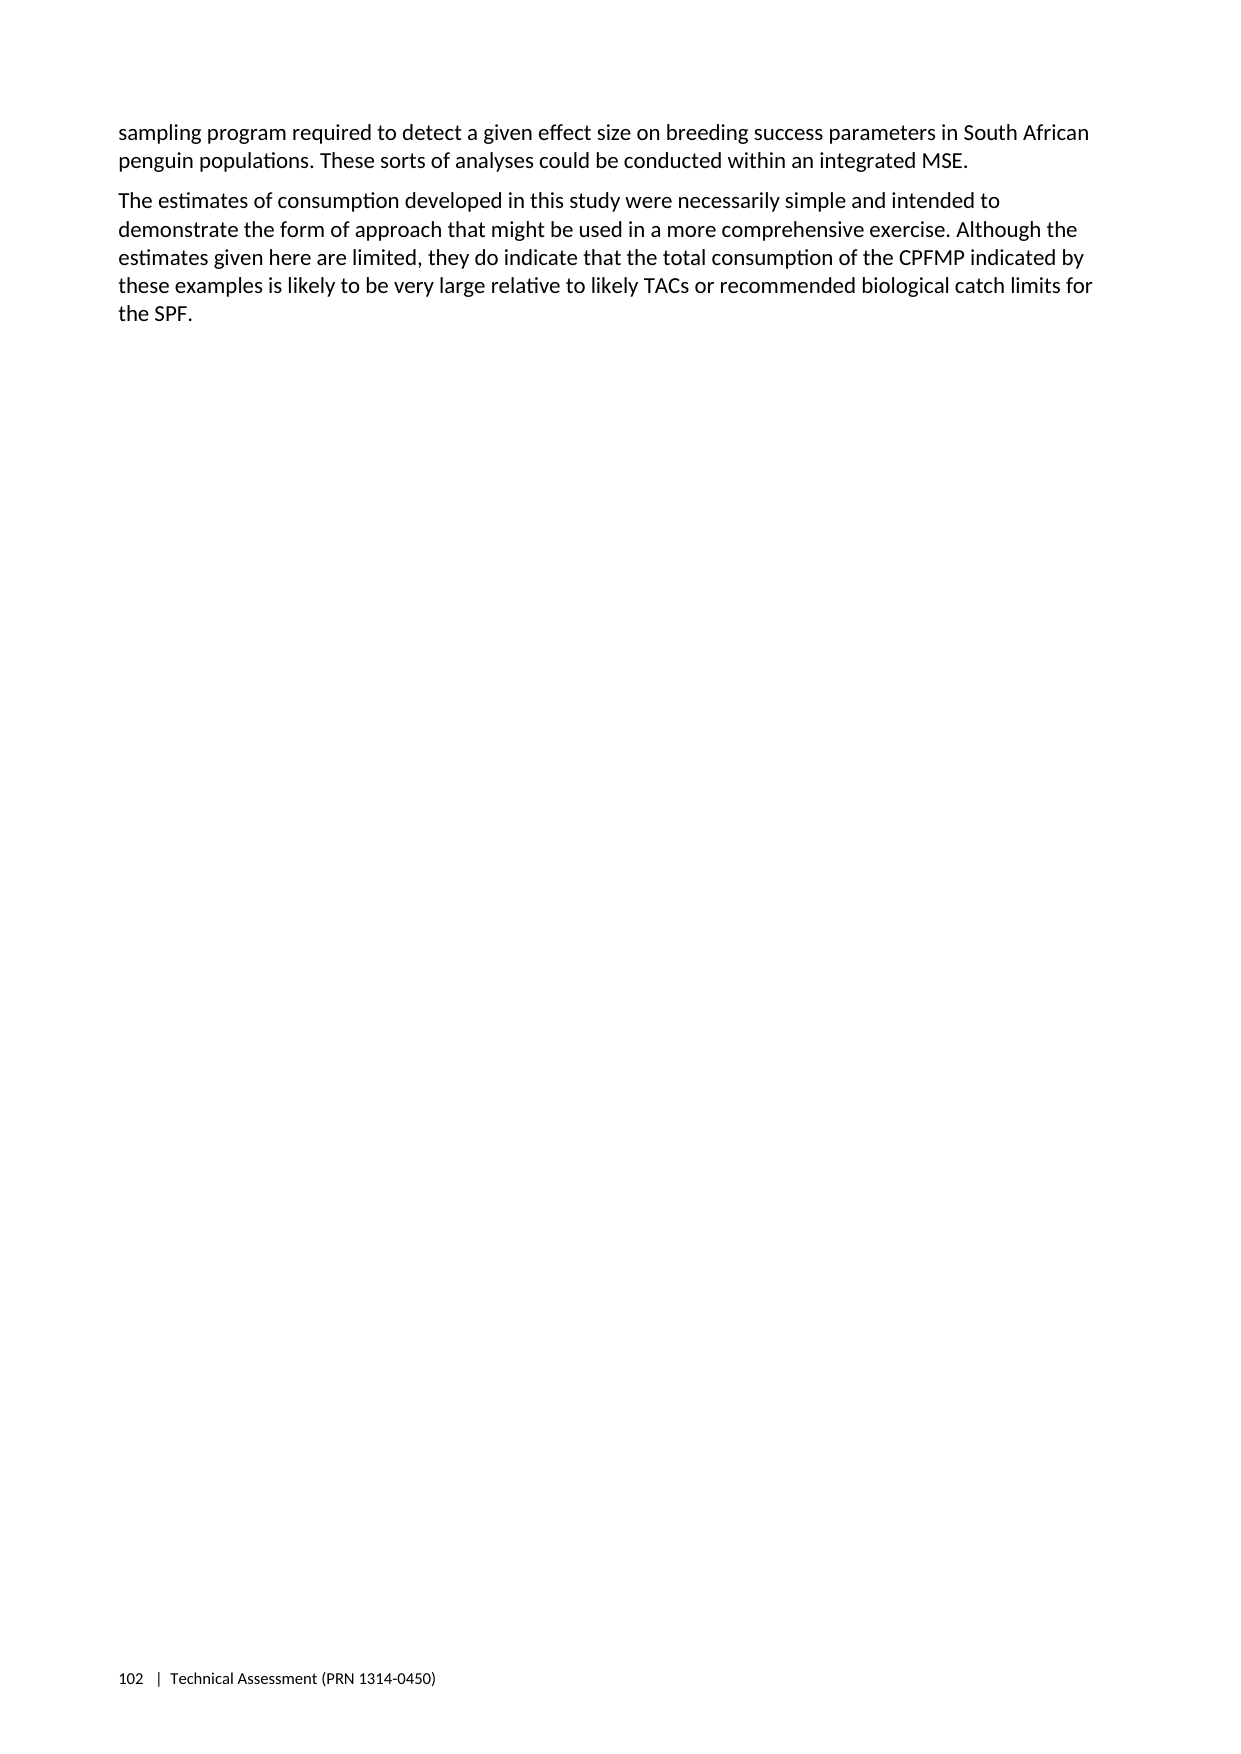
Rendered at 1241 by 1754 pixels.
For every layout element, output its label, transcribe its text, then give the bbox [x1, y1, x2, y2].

text The estimates of consumption developed in this study were necessarily simple and intended to demonstrate the form of approach that might be used in a more comprehensive exercise. Although the estimates given here are limited, they do indicate that the total consumption of the CPFMP indicated by these examples is likely to be very large relative to likely TACs or recommended biological catch limits for the SPF. [118, 187, 1122, 327]
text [118, 118, 1122, 174]
